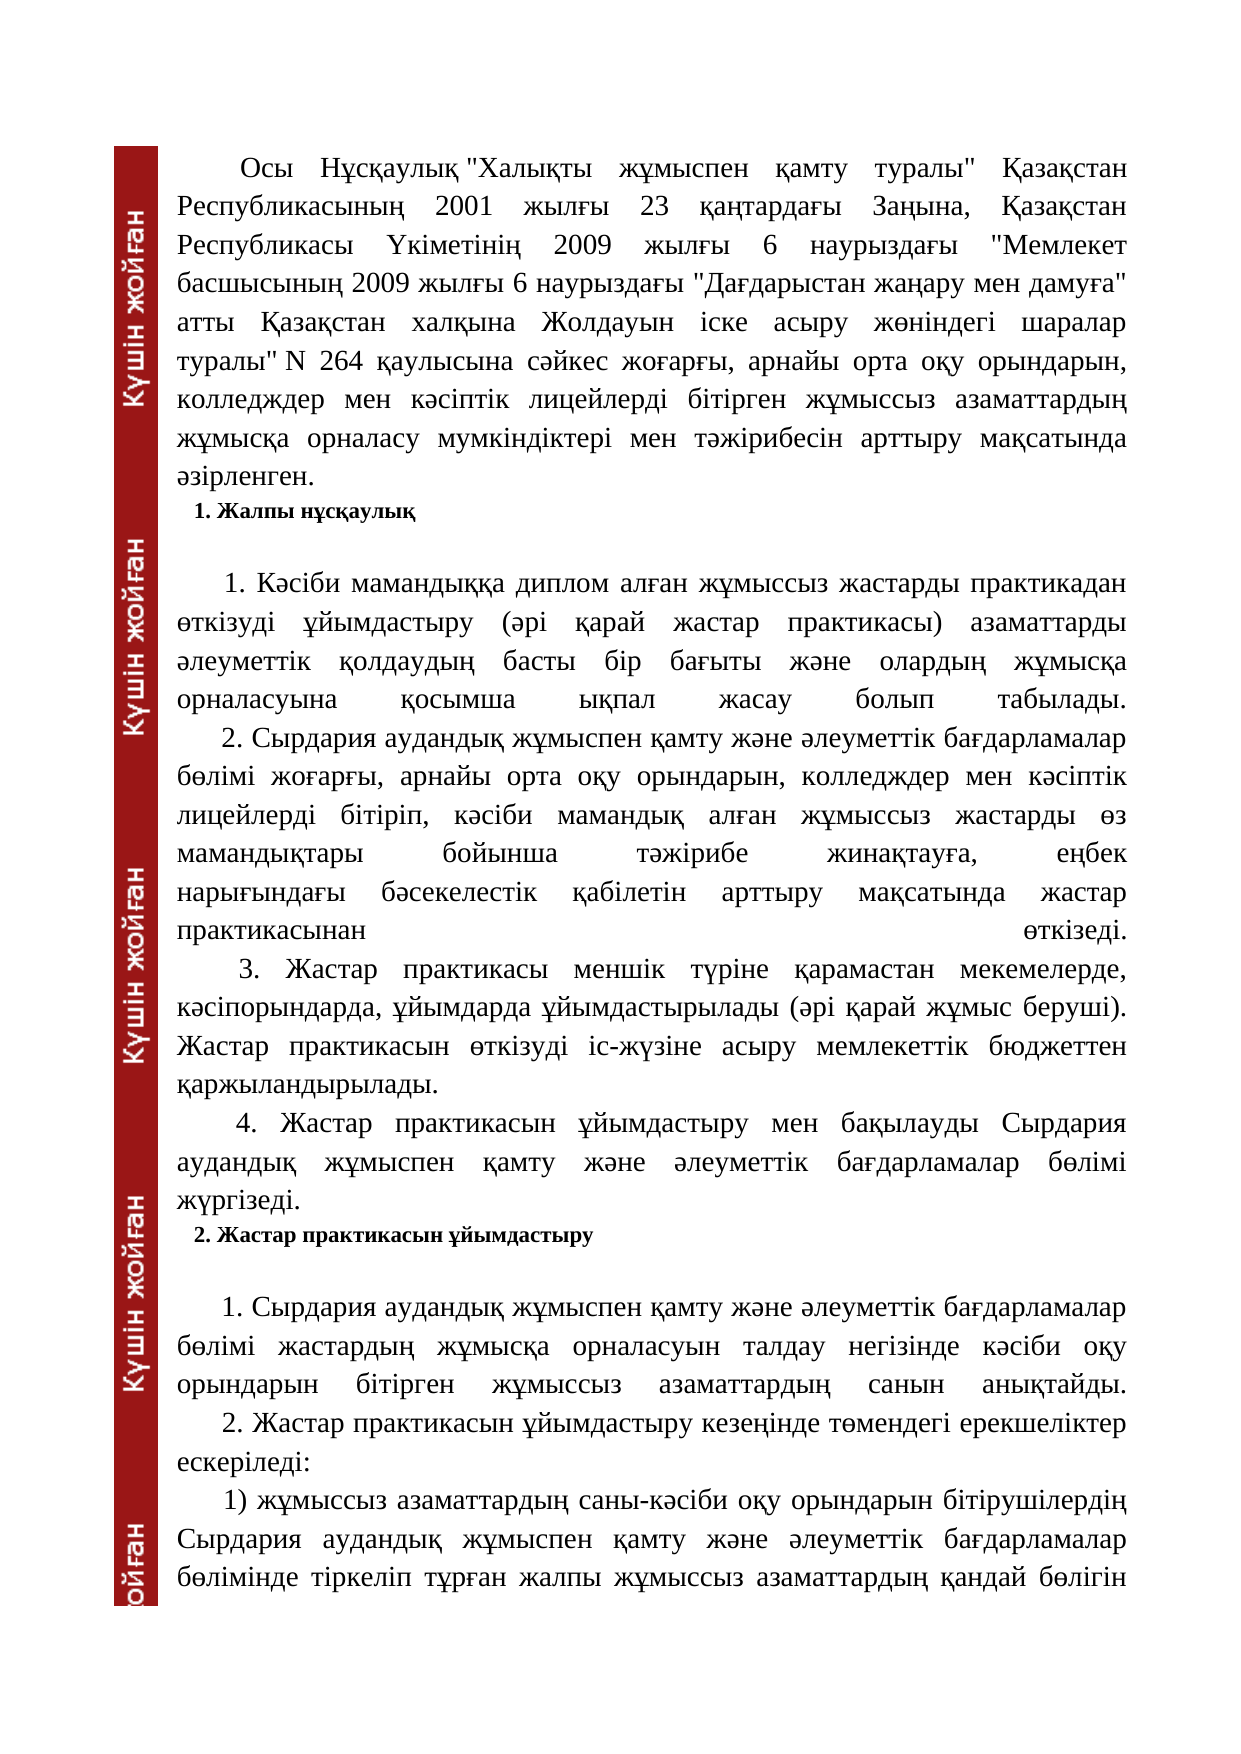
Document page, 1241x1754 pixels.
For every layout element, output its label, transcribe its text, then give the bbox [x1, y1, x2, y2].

picture [114, 1216, 158, 1221]
picture [114, 523, 158, 527]
text Осы Нұсқаулық "Халықты жұмыспен қамту туралы" Қазақстан Республикасының 2001 жылғы 23 қаңтардағы Заңына, Қазақстан Республикасы Үкіметінің 2009 жылғы 6 наурыздағы "Мемлекет басшысының 2009 жылғы 6 наурыздағы "Дағдарыстан жаңару мен дамуға" атты Қазақстан халқына Жолдауын іске асыру жөніндегі шаралар туралы" N 264 қаулысына сәйкес жоғарғы, арнайы орта оқу орындарын, колледждер мен кәсіптік лицейлерді бітірген жұмыссыз азаматтардың жұмысқа орналасу мумкіндіктері мен тәжірибесін арттыру мақсатында әзірленген. [112, 150, 1128, 492]
picture [114, 146, 158, 150]
picture [114, 1593, 158, 1606]
picture [114, 492, 158, 497]
text 1. Кәсіби мамандыққа диплом алған жұмыссыз жастарды практикадан өткізуді ұйымдастыру (әрі қарай жастар практикасы) азаматтарды әлеуметтік қолдаудың басты бір бағыты және олардың жұмысқа орналасуына қосымша ықпал жасау болып табылады. 2. Сырдария аудандық жұмыспен қамту және әлеуметтік бағдарламалар бөлімі жоғарғы, арнайы орта оқу орындарын, колледждер мен кәсіптік лицейлерді бітіріп, кәсіби мамандық алған жұмыссыз жастарды өз мамандықтары бойынша тәжірибе жинақтауға, еңбек нарығындағы бәсекелестік қабілетін арттыру мақсатында жастар практикасынан өткізеді. 3. Жастар практикасы меншік түріне қарамастан мекемелерде, кәсіпорындарда, ұйымдарда ұйымдастырылады (әрі қарай жұмыс беруші). Жастар практикасын өткізуді іс-жүзіне асыру мемлекеттік бюджеттен қаржыландырылады. 4. Жастар практикасын ұйымдастыру мен бақылауды Сырдария аудандық жұмыспен қамту және әлеуметтік бағдарламалар бөлімі жүргізеді. [112, 527, 1128, 1216]
picture [114, 1247, 158, 1251]
text 2. Жастар практикасын ұйымдастыру [112, 1221, 1128, 1247]
text 1. Жалпы нұсқаулық [112, 497, 1128, 523]
